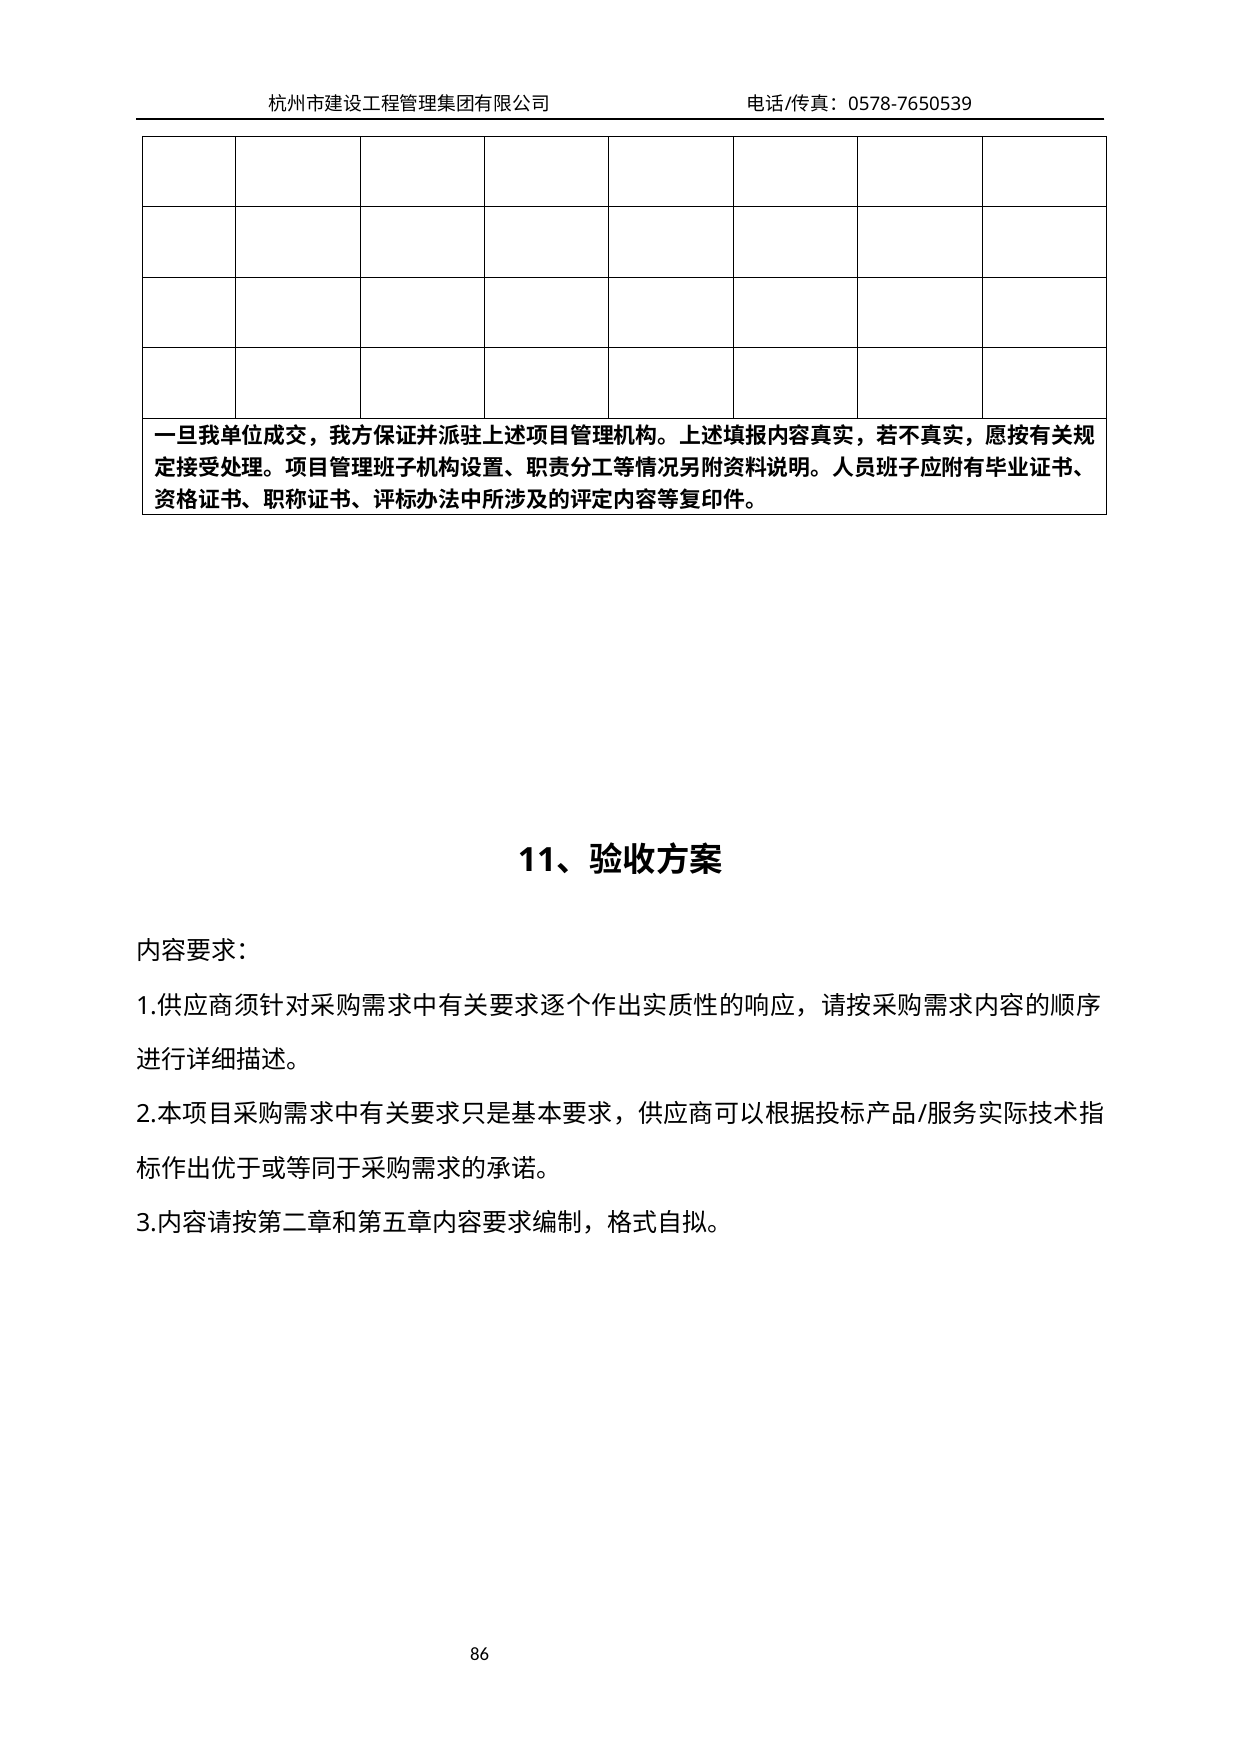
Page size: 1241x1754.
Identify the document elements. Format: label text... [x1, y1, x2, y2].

table_cell [236, 207, 360, 277]
table_cell [361, 137, 484, 206]
table_cell [143, 137, 235, 206]
subtitle 11、验收方案 [136, 833, 1104, 882]
table_cell [361, 278, 484, 347]
table_cell [983, 137, 1106, 206]
text 内容要求： [136, 931, 1104, 967]
table_cell [361, 207, 484, 277]
table_cell [734, 207, 857, 277]
table_cell 一旦我单位成交，我方保证并派驻上述项目管理机构。上述填报内容真实，若不真实，愿按有关规定接受处理。项目管理班子机构设置、职责分工等情况另附资料说明。人员班子应附有毕业证书、资格证书、职称证书、评标办法中所涉及的评定内容等复印件。 [143, 419, 1106, 513]
table_cell [609, 348, 733, 417]
table_cell [236, 278, 360, 347]
table_cell [983, 348, 1106, 417]
table_cell [858, 137, 982, 206]
table_cell [485, 207, 608, 277]
table_cell [485, 348, 608, 417]
table_cell [734, 137, 857, 206]
table_cell [609, 278, 733, 347]
table_cell [361, 348, 484, 417]
text 1.供应商须针对采购需求中有关要求逐个作出实质性的响应，请按采购需求内容的顺序进行详细描述。 [136, 985, 1104, 1076]
text 3.内容请按第二章和第五章内容要求编制，格式自拟。 [136, 1203, 1104, 1239]
table_cell [485, 278, 608, 347]
table_cell [236, 137, 360, 206]
table_cell [858, 348, 982, 417]
table_cell [858, 207, 982, 277]
table_cell [609, 207, 733, 277]
table_cell [858, 278, 982, 347]
text 2.本项目采购需求中有关要求只是基本要求，供应商可以根据投标产品/服务实际技术指标作出优于或等同于采购需求的承诺。 [136, 1094, 1104, 1184]
table_cell [143, 207, 235, 277]
table_cell [609, 137, 733, 206]
table_cell [485, 137, 608, 206]
table_cell [143, 278, 235, 347]
table_cell [236, 348, 360, 417]
table_cell [983, 278, 1106, 347]
table_cell [734, 348, 857, 417]
table_cell [983, 207, 1106, 277]
table_cell [734, 278, 857, 347]
table_cell [143, 348, 235, 417]
